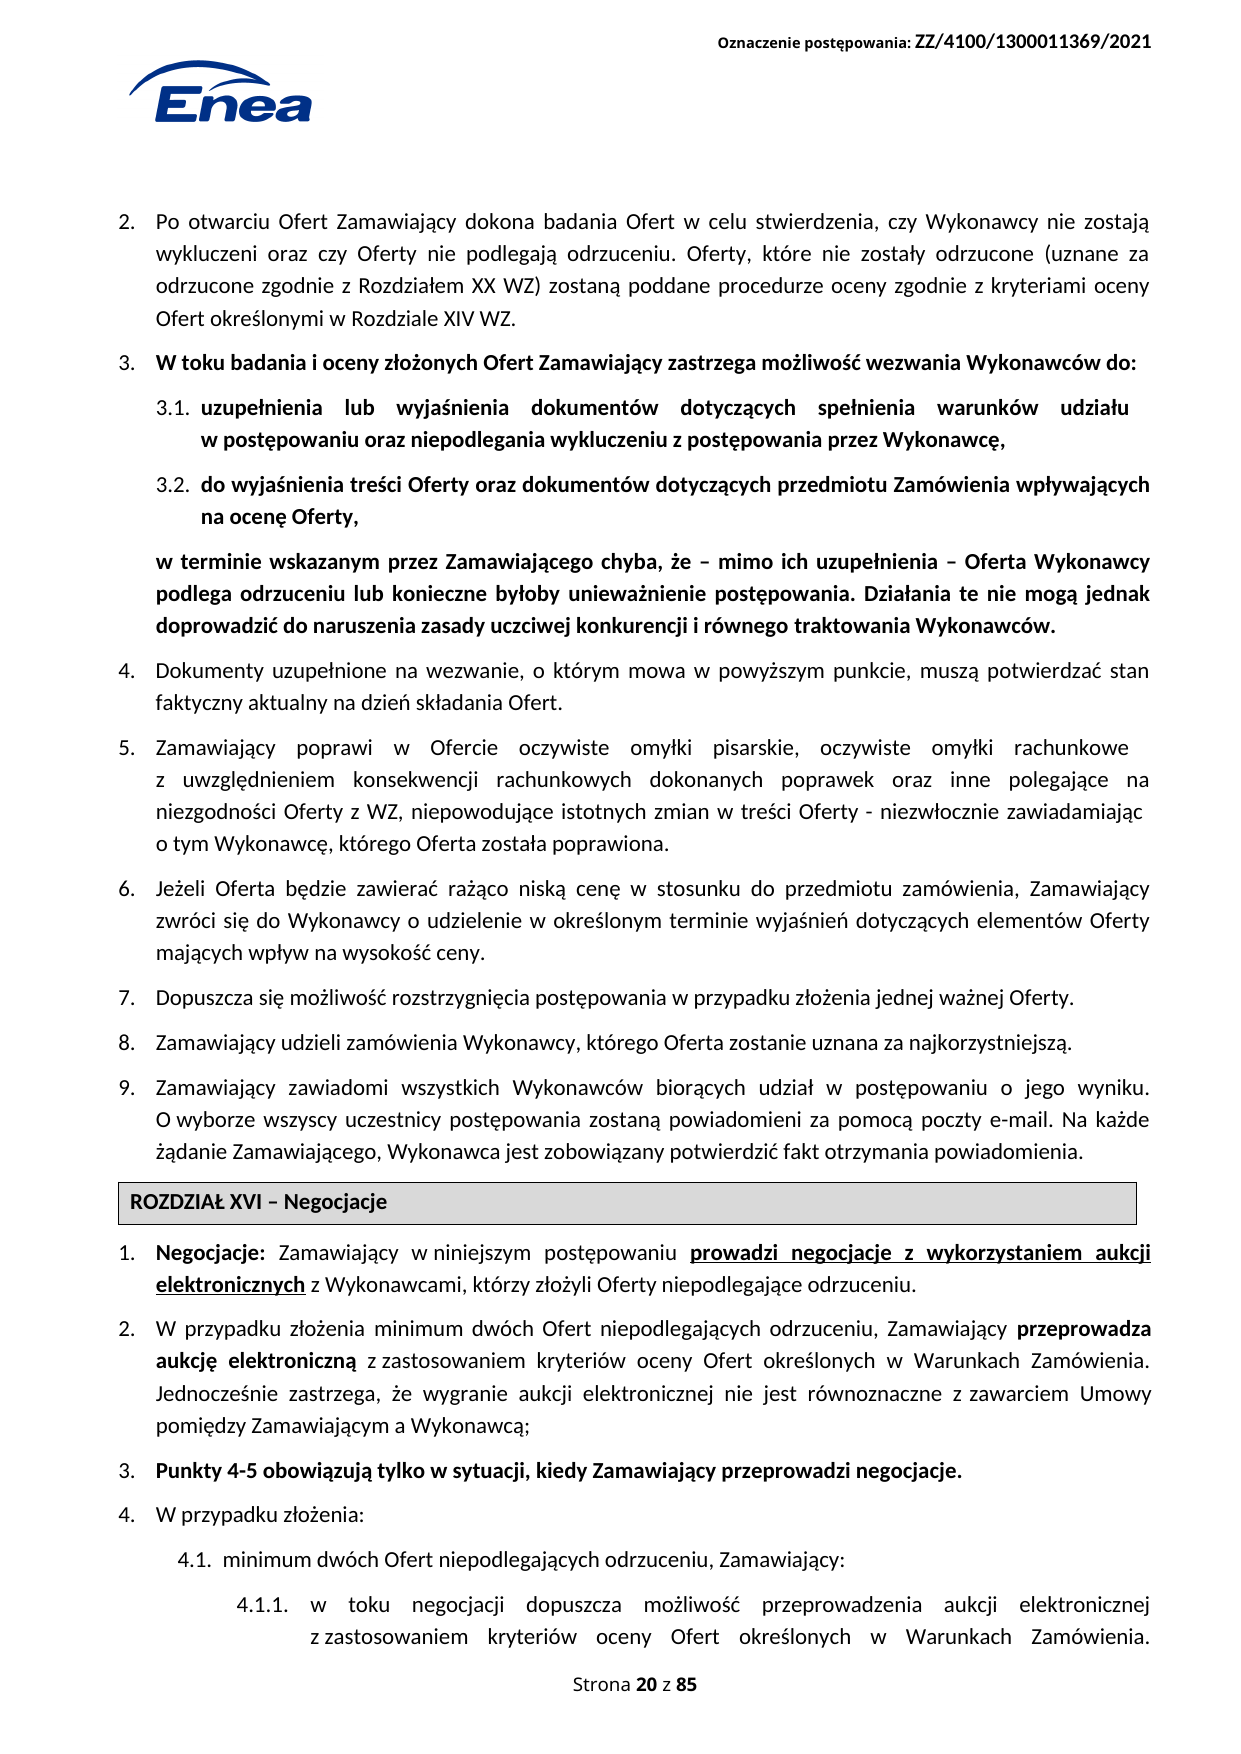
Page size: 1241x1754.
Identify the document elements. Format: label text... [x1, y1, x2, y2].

table_header ROZDZIAŁ XVI – Negocjacje [119, 1183, 1136, 1224]
list W przypadku złożenia minimum dwóch Ofert niepodlegających odrzuceniu, Zamawiający przeprowadza aukcję elektroniczną z zastosowaniem kryteriów oceny Ofert określonych w Warunkach Zamówienia. Jednocześnie zastrzega, że wygranie aukcji elektronicznej nie jest równoznaczne z zawarciem Umowy pomiędzy Zamawiającym a Wykonawcą; [118, 1314, 1152, 1439]
list minimum dwóch Ofert niepodlegających odrzuceniu, Zamawiający: [177, 1545, 1152, 1573]
list Jeżeli Oferta będzie zawierać rażąco niską cenę w stosunku do przedmiotu zamówienia, Zamawiający zwróci się do Wykonawcy o udzielenie w określonym terminie wyjaśnień dotyczących elementów Oferty mających wpływ na wysokość ceny. [118, 874, 1152, 967]
list Zamawiający poprawi w Ofercie oczywiste omyłki pisarskie, oczywiste omyłki rachunkowe z uwzględnieniem konsekwencji rachunkowych dokonanych poprawek oraz inne polegające na niezgodności Oferty z WZ, niepowodujące istotnych zmian w treści Oferty - niezwłocznie zawiadamiając o tym Wykonawcę, którego Oferta została poprawiona. [118, 733, 1152, 857]
list Dopuszcza się możliwość rozstrzygnięcia postępowania w przypadku złożenia jednej ważnej Oferty. [118, 983, 1152, 1011]
list Po otwarciu Ofert Zamawiający dokona badania Ofert w celu stwierdzenia, czy Wykonawcy nie zostają wykluczeni oraz czy Oferty nie podlegają odrzuceniu. Oferty, które nie zostały odrzucone (uznane za odrzucone zgodnie z Rozdziałem XX WZ) zostaną poddane procedurze oceny zgodnie z kryteriami oceny Ofert określonymi w Rozdziale XIV WZ. [118, 207, 1152, 332]
list Zamawiający udzieli zamówienia Wykonawcy, którego Oferta zostanie uznana za najkorzystniejszą. [118, 1028, 1152, 1056]
list Negocjacje: Zamawiający w niniejszym postępowaniu z Wykonawcami, którzy złożyli Oferty niepodlegające odrzuceniu. [118, 1238, 1152, 1298]
list do wyjaśnienia treści Oferty oraz dokumentów dotyczących przedmiotu Zamówienia wpływających na ocenę Oferty, [156, 470, 1152, 530]
picture [117, 50, 324, 124]
list Punkty 4-5 obowiązują tylko w sytuacji, kiedy Zamawiający przeprowadzi negocjacje. [118, 1456, 1152, 1484]
list W przypadku złożenia: [118, 1500, 1152, 1528]
text w terminie wskazanym przez Zamawiającego chyba, że – mimo ich uzupełnienia – Oferta Wykonawcy podlega odrzuceniu lub konieczne byłoby unieważnienie postępowania. Działania te nie mogą jednak doprowadzić do naruszenia zasady uczciwej konkurencji i równego traktowania Wykonawców. [156, 547, 1152, 639]
list Dokumenty uzupełnione na wezwanie, o którym mowa w powyższym punkcie, muszą potwierdzać stan faktyczny aktualny na dzień składania Ofert. [118, 656, 1152, 716]
list uzupełnienia lub wyjaśnienia dokumentów dotyczących spełnienia warunków udziału w postępowaniu oraz niepodlegania wykluczeniu z postępowania przez Wykonawcę, [156, 393, 1152, 453]
list Zamawiający zawiadomi wszystkich Wykonawców biorących udział w postępowaniu o jego wyniku. O wyborze wszyscy uczestnicy postępowania zostaną powiadomieni za pomocą poczty e-mail. Na każde żądanie Zamawiającego, Wykonawca jest zobowiązany potwierdzić fakt otrzymania powiadomienia. [118, 1073, 1152, 1165]
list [236, 1590, 1152, 1650]
list W toku badania i oceny złożonych Ofert Zamawiający zastrzega możliwość wezwania Wykonawców do: [118, 348, 1152, 377]
